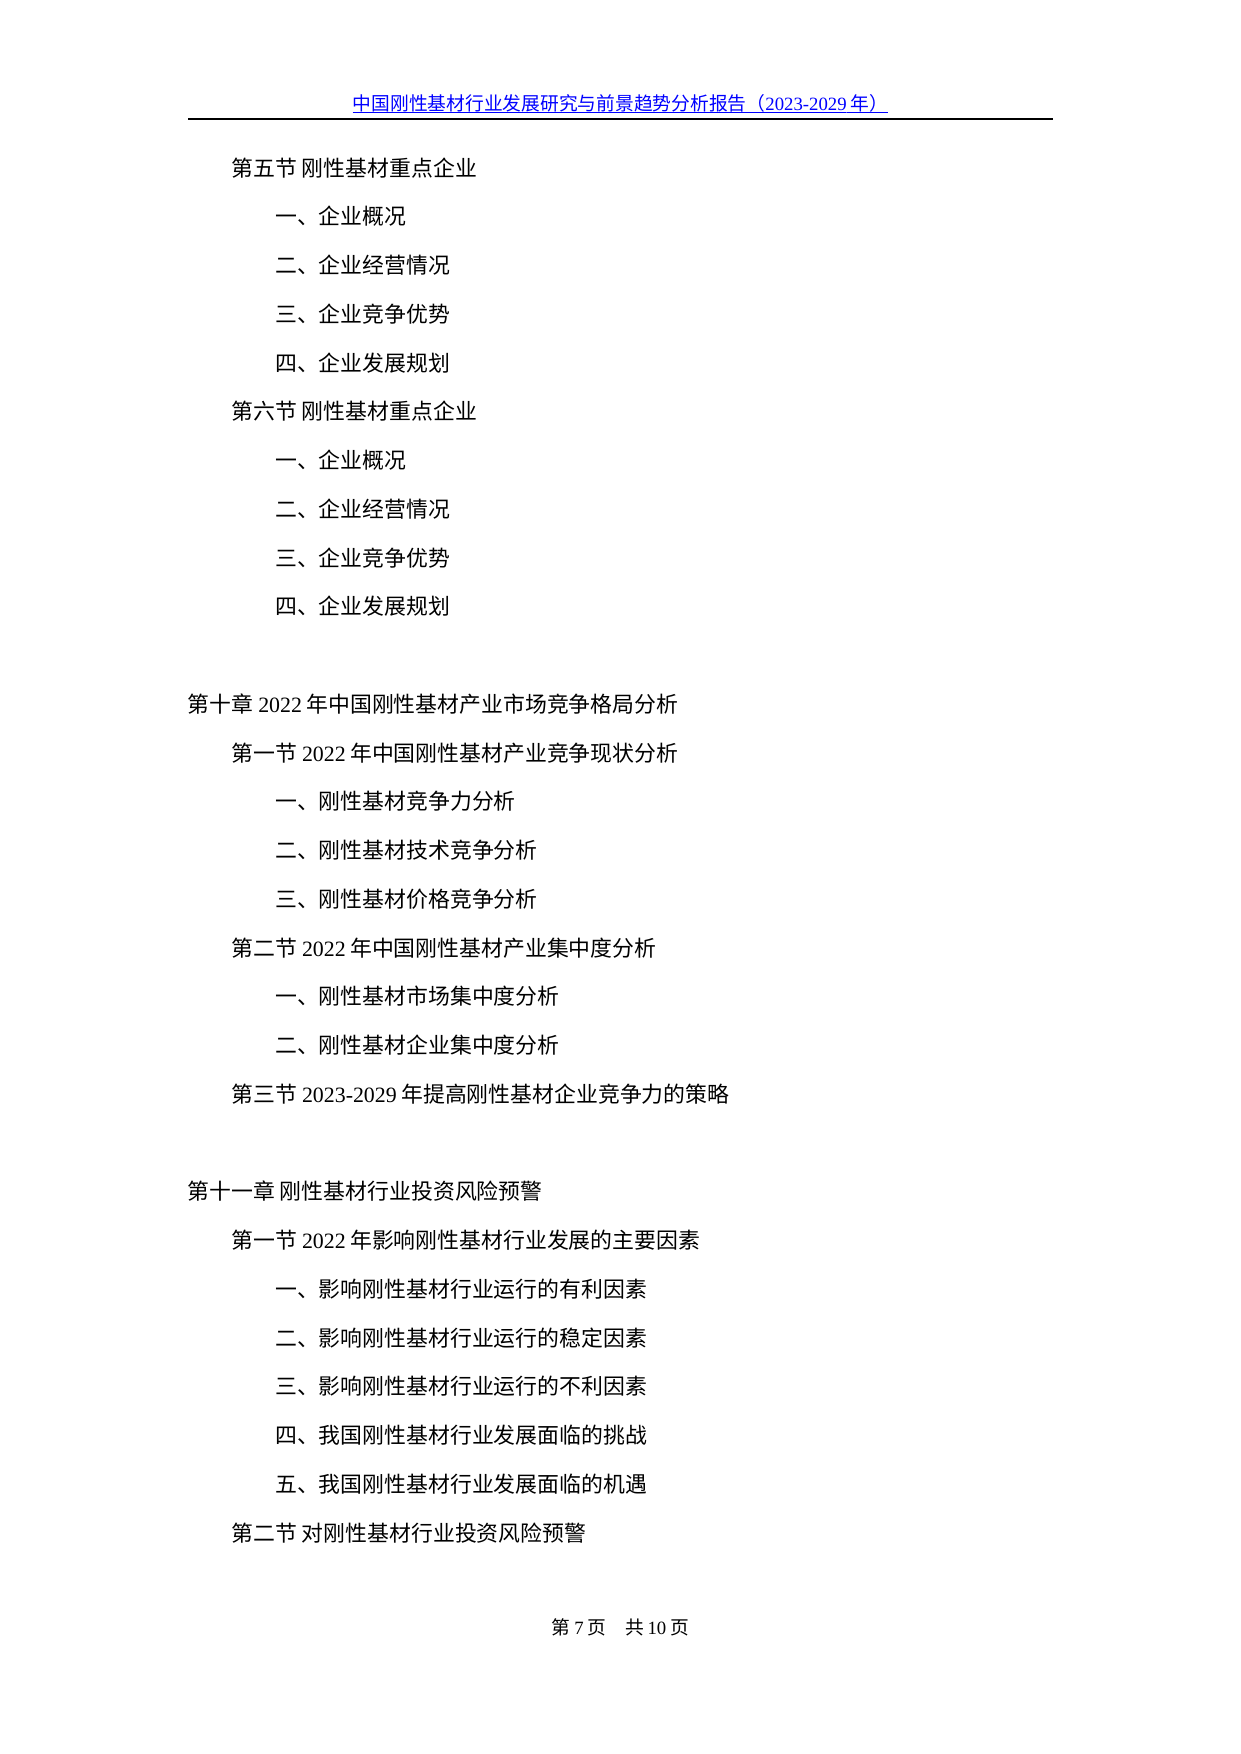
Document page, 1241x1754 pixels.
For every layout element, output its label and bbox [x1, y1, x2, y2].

text [187, 150, 1053, 1548]
